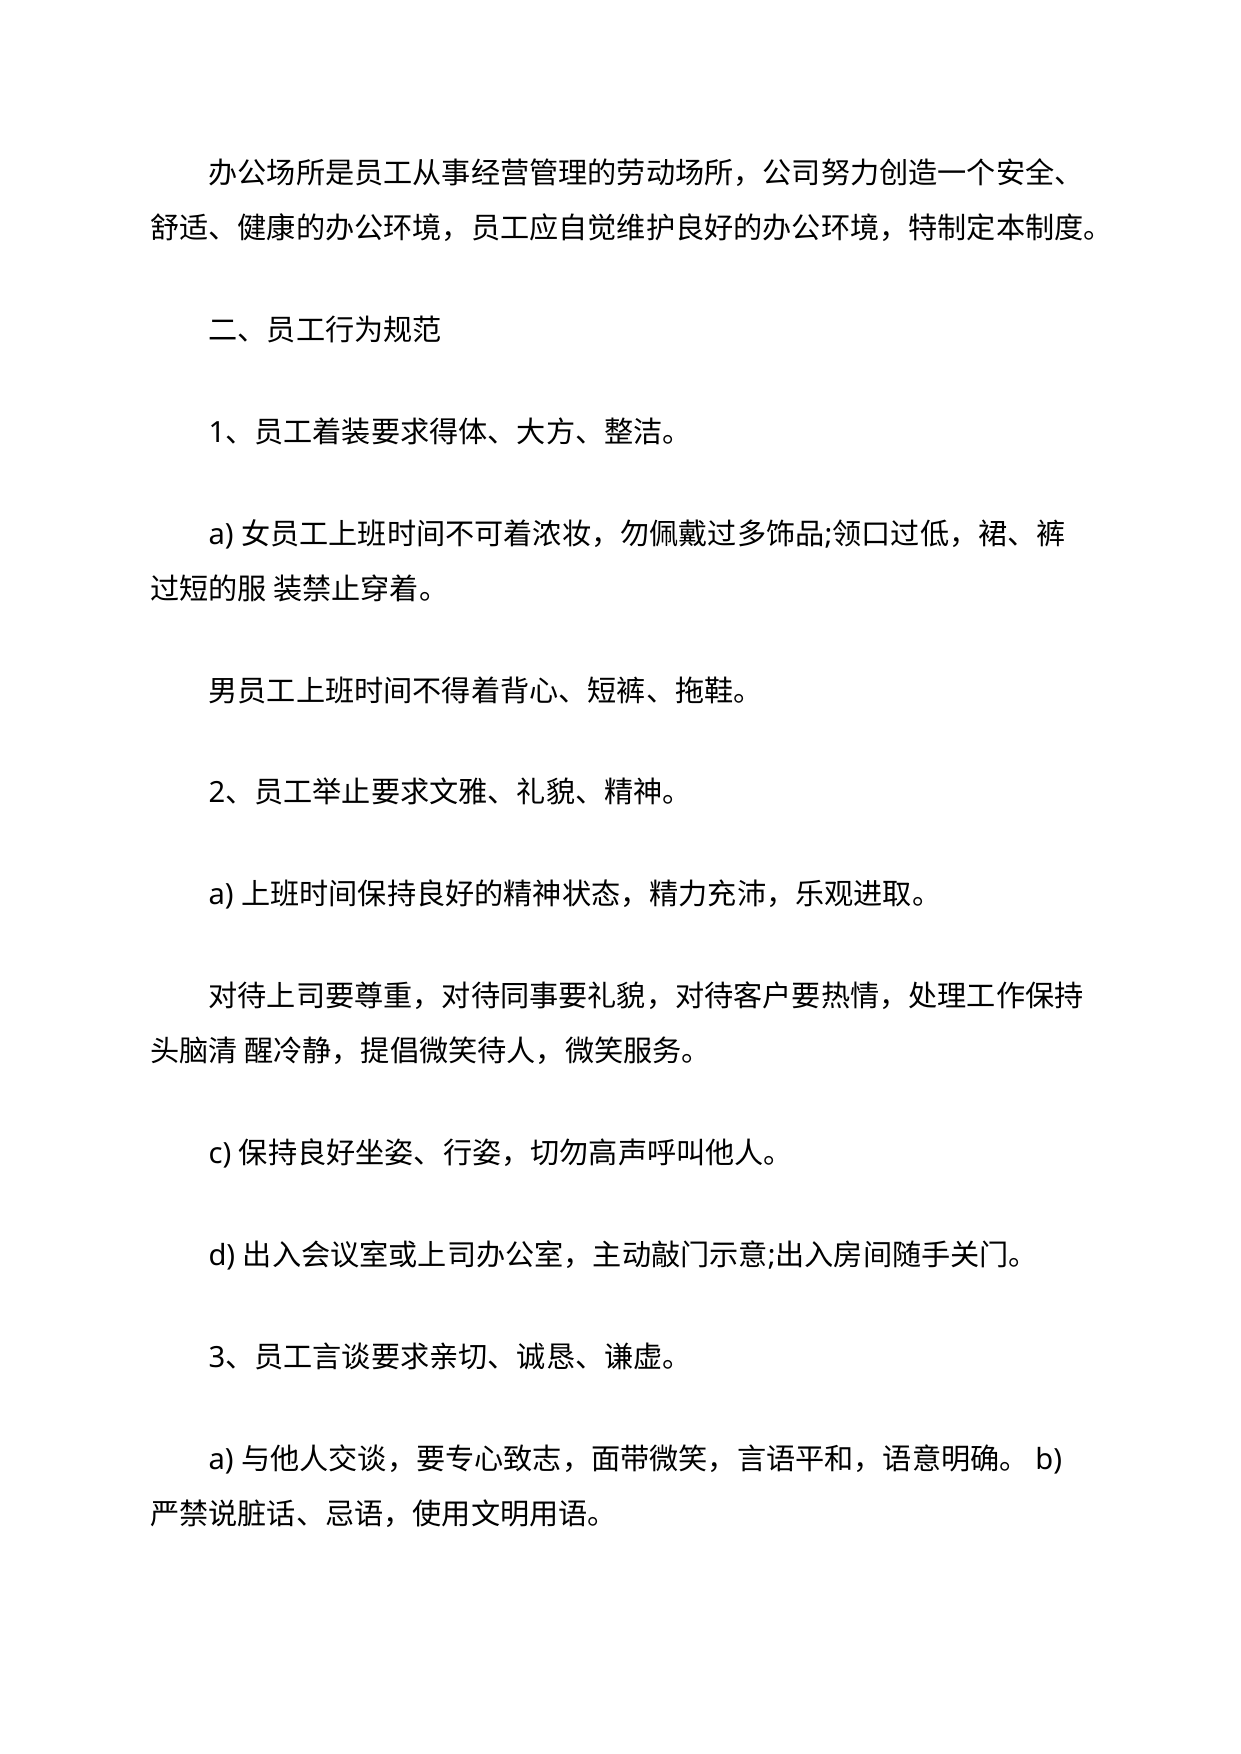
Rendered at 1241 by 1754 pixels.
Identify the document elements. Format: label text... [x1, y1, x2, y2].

text 办公场所是员工从事经营管理的劳动场所，公司努力创造一个安全、舒适、健康的办公环境，员工应自觉维护良好的办公环境，特制定本制度。 [150, 150, 1090, 247]
text 男员工上班时间不得着背心、短裤、拖鞋。 [150, 667, 1090, 709]
text a) 上班时间保持良好的精神状态，精力充沛，乐观进取。 [150, 871, 1090, 913]
text 3、员工言谈要求亲切、诚恳、谦虚。 [150, 1333, 1090, 1376]
text 2、员工举止要求文雅、礼貌、精神。 [150, 769, 1090, 811]
text 二、员工行为规范 [150, 307, 1090, 349]
text a) 女员工上班时间不可着浓妆，勿佩戴过多饰品;领口过低，裙、裤过短的服 装禁止穿着。 [150, 510, 1090, 608]
text a) 与他人交谈，要专心致志，面带微笑，言语平和，语意明确。 b) 严禁说脏话、忌语，使用文明用语。 [150, 1436, 1090, 1533]
text 1、员工着装要求得体、大方、整洁。 [150, 408, 1090, 451]
text d) 出入会议室或上司办公室，主动敲门示意;出入房间随手关门。 [150, 1232, 1090, 1274]
text c) 保持良好坐姿、行姿，切勿高声呼叫他人。 [150, 1129, 1090, 1172]
text 对待上司要尊重，对待同事要礼貌，对待客户要热情，处理工作保持头脑清 醒冷静，提倡微笑待人，微笑服务。 [150, 973, 1090, 1070]
